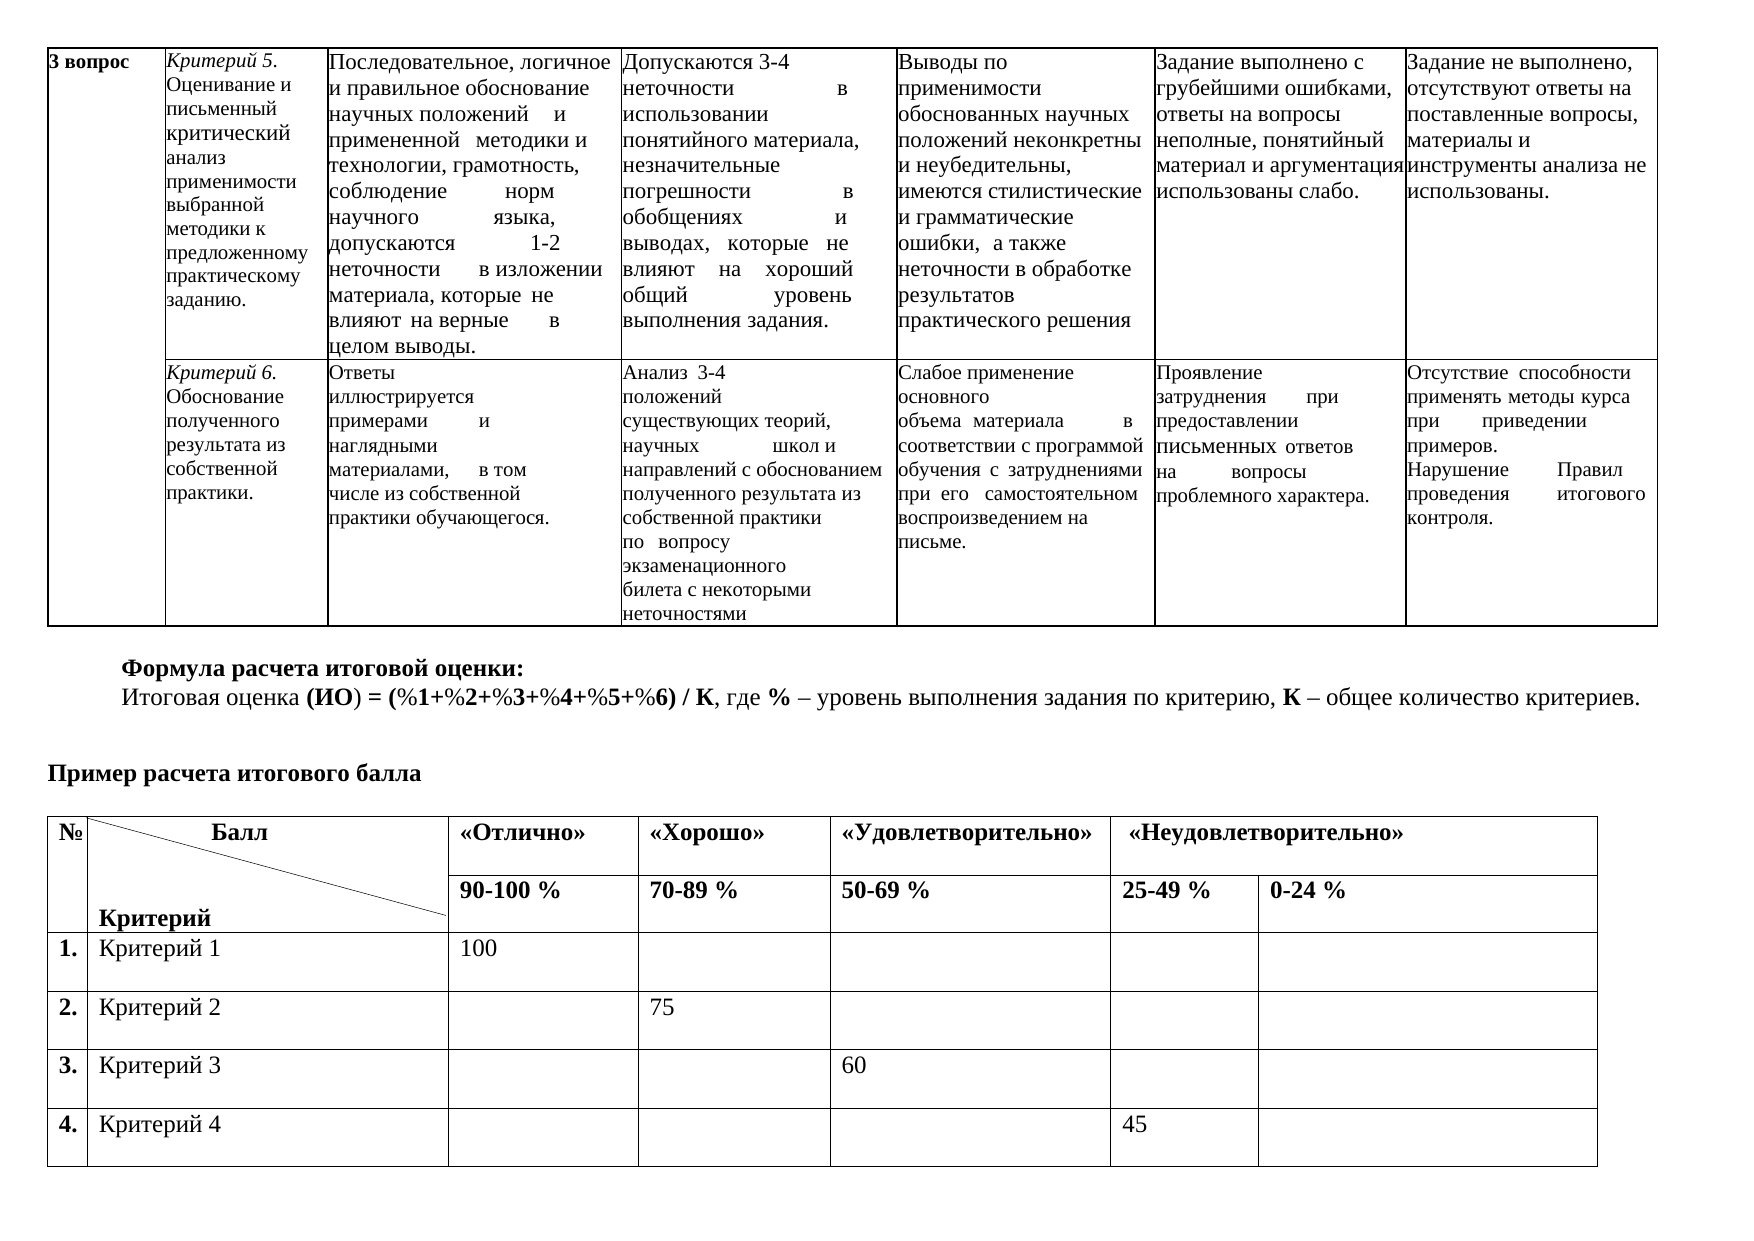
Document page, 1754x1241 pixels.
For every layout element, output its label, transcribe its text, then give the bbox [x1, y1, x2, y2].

table_cell [449, 1109, 638, 1166]
table_cell Проявление затруднения при предоставлении письменных ответов на вопросы проблемного характера. [1156, 360, 1405, 625]
table_cell Задание не выполнено, отсутствуют ответы на поставленные вопросы, материалы и инструменты анализа не использованы. [1407, 49, 1657, 359]
table_cell 50-69 % [831, 876, 1110, 932]
table_header Балл Критерий [88, 817, 448, 932]
table_cell [639, 933, 830, 991]
table_cell [639, 1109, 830, 1166]
table_cell Критерий 2 [88, 992, 448, 1049]
table_cell [1111, 992, 1258, 1049]
table_cell 75 [639, 992, 830, 1049]
table_cell 3 вопрос [49, 49, 165, 625]
table_cell 60 [831, 1050, 1110, 1108]
table_cell [639, 1050, 830, 1108]
table_cell Критерий 4 [88, 1109, 448, 1166]
table_cell 45 [1111, 1109, 1258, 1166]
table_cell 0-24 % [1259, 876, 1597, 932]
table_cell [1259, 933, 1597, 991]
table_cell Анализ 3-4 положений существующих теорий, научных школ и направлений с обоснованием полученного результата из собственной практики по вопросу экзаменационного билета с некоторыми неточностями [622, 360, 896, 625]
table_cell 100 [449, 933, 638, 991]
table_header «Хорошо» [639, 817, 830, 874]
text Итоговая оценка (ИО) = (%1+%2+%3+%4+%5+%6) / К, где % – уровень выполнения задания по критерию, К – общее количество критериев. [121, 682, 1707, 710]
table_header «Отлично» [449, 817, 638, 874]
table_cell Критерий 1 [88, 933, 448, 991]
table_cell Допускаются 3-4 неточности в использовании понятийного материала, незначительные погрешности в обобщениях и выводах, которые не влияют на хороший общий уровень выполнения задания. [622, 49, 896, 359]
table_cell [449, 992, 638, 1049]
table_cell [48, 1050, 87, 1108]
table_cell Ответы иллюстрируется примерами и наглядными материалами, в том числе из собственной практики обучающегося. [329, 360, 621, 625]
table_cell [831, 992, 1110, 1049]
text Пример расчета итогового балла [47, 758, 1707, 787]
table_cell [1259, 1109, 1597, 1166]
table_cell Задание выполнено с грубейшими ошибками, ответы на вопросы неполные, понятийный материал и аргументация использованы слабо. [1156, 49, 1405, 359]
table_cell [1259, 1050, 1597, 1108]
table_cell Отсутствие способности применять методы курса при приведении примеров. Нарушение Правил проведения итогового контроля. [1407, 360, 1657, 625]
table_header «Неудовлетворительно» [1111, 817, 1597, 874]
table_cell [449, 1050, 638, 1108]
table_cell Критерий 3 [88, 1050, 448, 1108]
table_cell 70-89 % [639, 876, 830, 932]
table_cell Выводы по применимости обоснованных научных положений неконкретны и неубедительны, имеются стилистические и грамматические ошибки, а также неточности в обработке результатов практического решения [898, 49, 1154, 359]
table_cell Последовательное, логичное и правильное обоснование научных положений и примененной методики и технологии, грамотность, соблюдение норм научного языка, допускаются 1-2 неточности в изложении материала, которые не влияют на верные в целом выводы. [329, 49, 621, 359]
table_cell Критерий 6. Обоснование полученного результата из собственной практики. [166, 360, 327, 625]
table_cell [831, 933, 1110, 991]
table_cell Критерий 5. Оценивание и письменный критический анализ применимости выбранной методики к предложенному практическому заданию. [166, 49, 327, 359]
text Формула расчета итоговой оценки: [121, 653, 1707, 682]
table_header № [48, 817, 87, 932]
table_cell [48, 1109, 87, 1166]
table_cell [1111, 1050, 1258, 1108]
table_cell [1111, 933, 1258, 991]
table_cell [48, 992, 87, 1049]
table_cell 25-49 % [1111, 876, 1258, 932]
table_cell [1259, 992, 1597, 1049]
table_cell [48, 933, 87, 991]
table_cell [831, 1109, 1110, 1166]
table_header «Удовлетворительно» [831, 817, 1110, 874]
table_cell Слабое применение основного объема материала в соответствии с программой обучения с затруднениями при его самостоятельном воспроизведением на письме. [898, 360, 1154, 625]
table_cell 90-100 % [449, 876, 638, 932]
